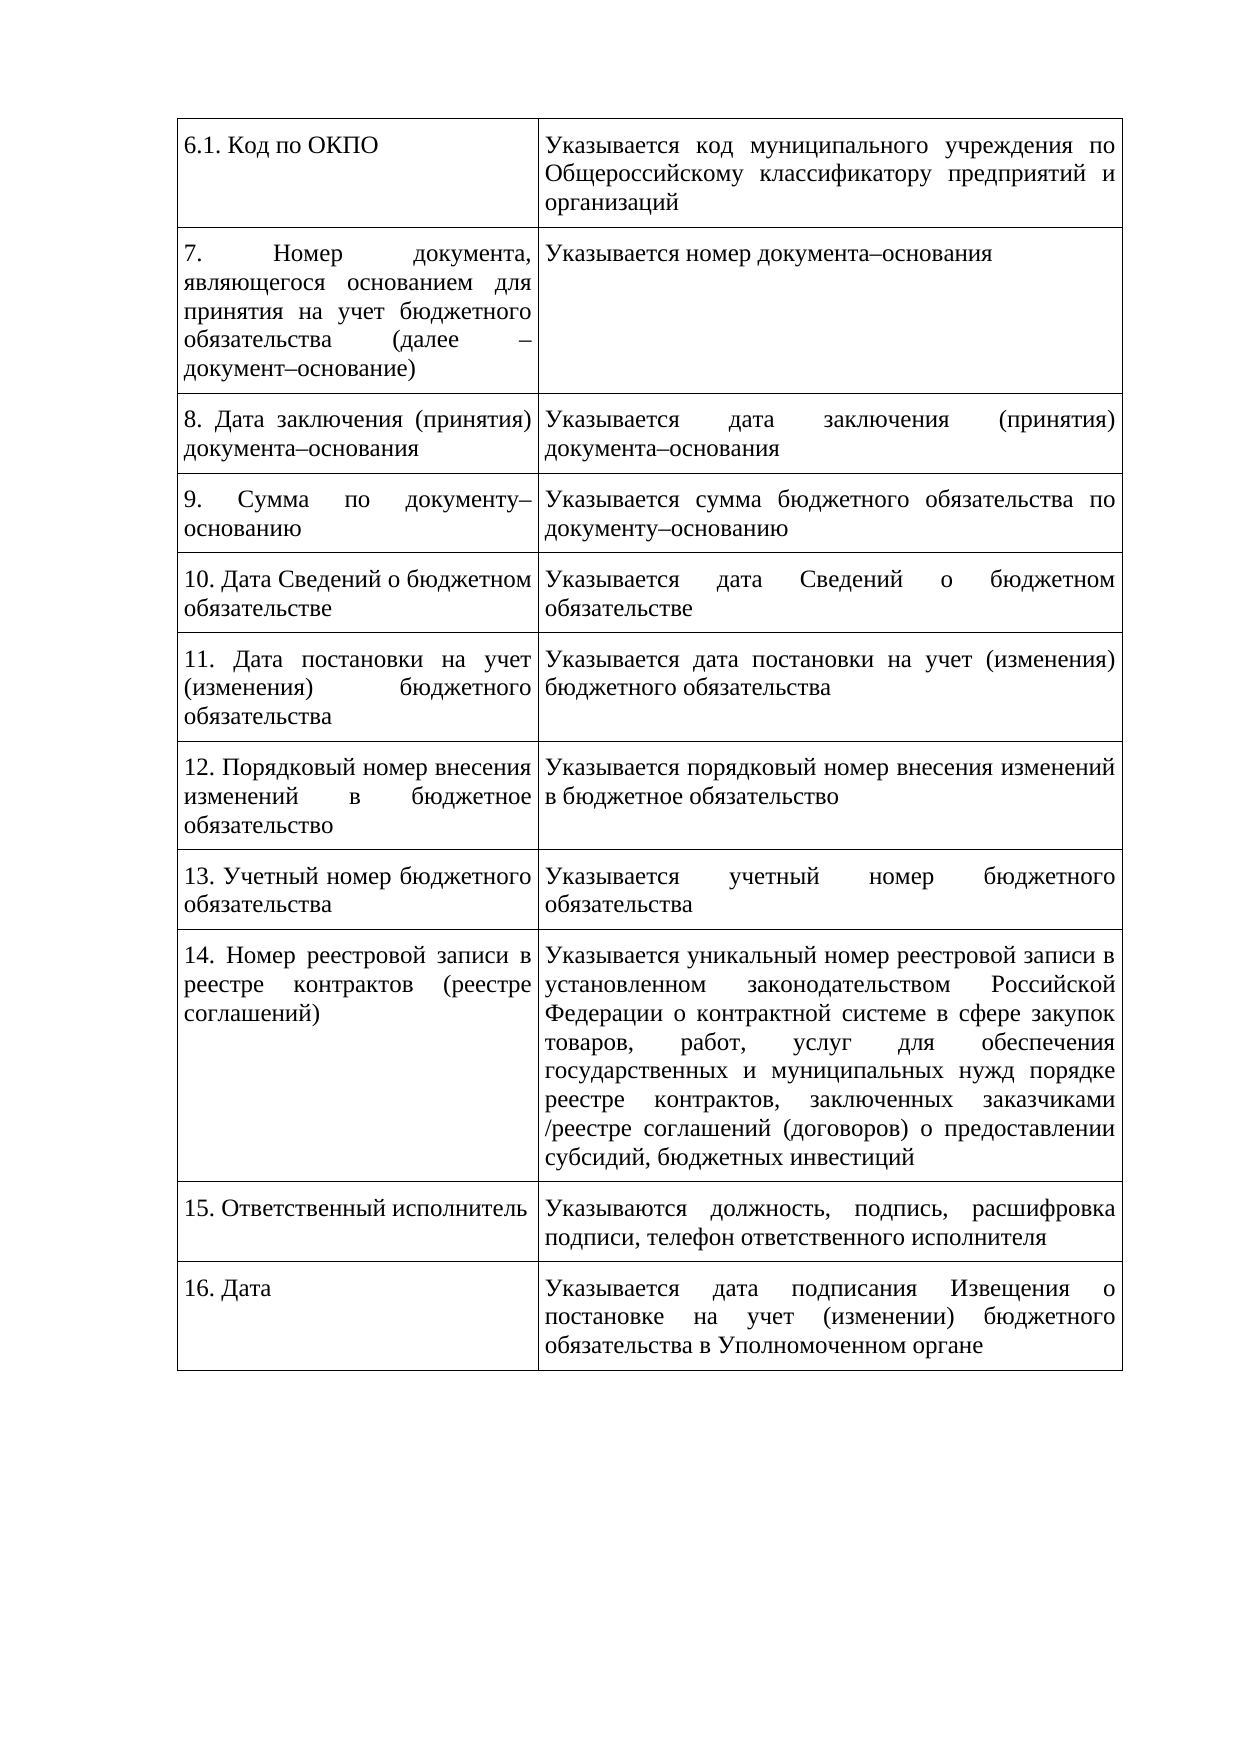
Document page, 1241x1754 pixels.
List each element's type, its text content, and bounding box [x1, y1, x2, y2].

table_cell Указывается дата Сведений о бюджетном обязательстве [539, 553, 1122, 632]
table_cell Указывается дата постановки на учет (изменения) бюджетного обязательства [539, 633, 1122, 741]
table_cell 14. Номер реестровой записи в реестре контрактов (реестре соглашений) [178, 930, 538, 1181]
table_cell 16. Дата [178, 1262, 538, 1369]
table_cell 8. Дата заключения (принятия) документа–основания [178, 394, 538, 472]
table_cell 15. Ответственный исполнитель [178, 1182, 538, 1261]
table_cell 6.1. Код по ОКПО [178, 119, 538, 227]
table_cell 11. Дата постановки на учет (изменения) бюджетного обязательства [178, 633, 538, 741]
table_cell Указывается уникальный номер реестровой записи в установленном законодательством Российской Федерации о контрактной системе в сфере закупок товаров, работ, услуг для обеспечения государственных и муниципальных нужд порядке реестре контрактов, заключенных заказчиками /реестре соглашений (договоров) о предоставлении субсидий, бюджетных инвестиций [539, 930, 1122, 1181]
table_cell 7. Номер документа, являющегося основанием для принятия на учет бюджетного обязательства (далее – документ–основание) [178, 228, 538, 393]
table_cell 10. Дата Сведений о бюджетном обязательстве [178, 553, 538, 632]
table_cell Указывается дата заключения (принятия) документа–основания [539, 394, 1122, 472]
table_cell Указывается учетный номер бюджетного обязательства [539, 850, 1122, 929]
table_cell Указывается дата подписания Извещения о постановке на учет (изменении) бюджетного обязательства в Уполномоченном органе [539, 1262, 1122, 1369]
table_cell Указывается порядковый номер внесения изменений в бюджетное обязательство [539, 742, 1122, 849]
table_cell 13. Учетный номер бюджетного обязательства [178, 850, 538, 929]
table_cell 12. Порядковый номер внесения изменений в бюджетное обязательство [178, 742, 538, 849]
table_cell Указывается номер документа–основания [539, 228, 1122, 393]
table_cell 9. Сумма по документу–основанию [178, 474, 538, 552]
table_cell Указывается сумма бюджетного обязательства по документу–основанию [539, 474, 1122, 552]
table_cell Указываются должность, подпись, расшифровка подписи, телефон ответственного исполнителя [539, 1182, 1122, 1261]
table_cell Указывается код муниципального учреждения по Общероссийскому классификатору предприятий и организаций [539, 119, 1122, 227]
